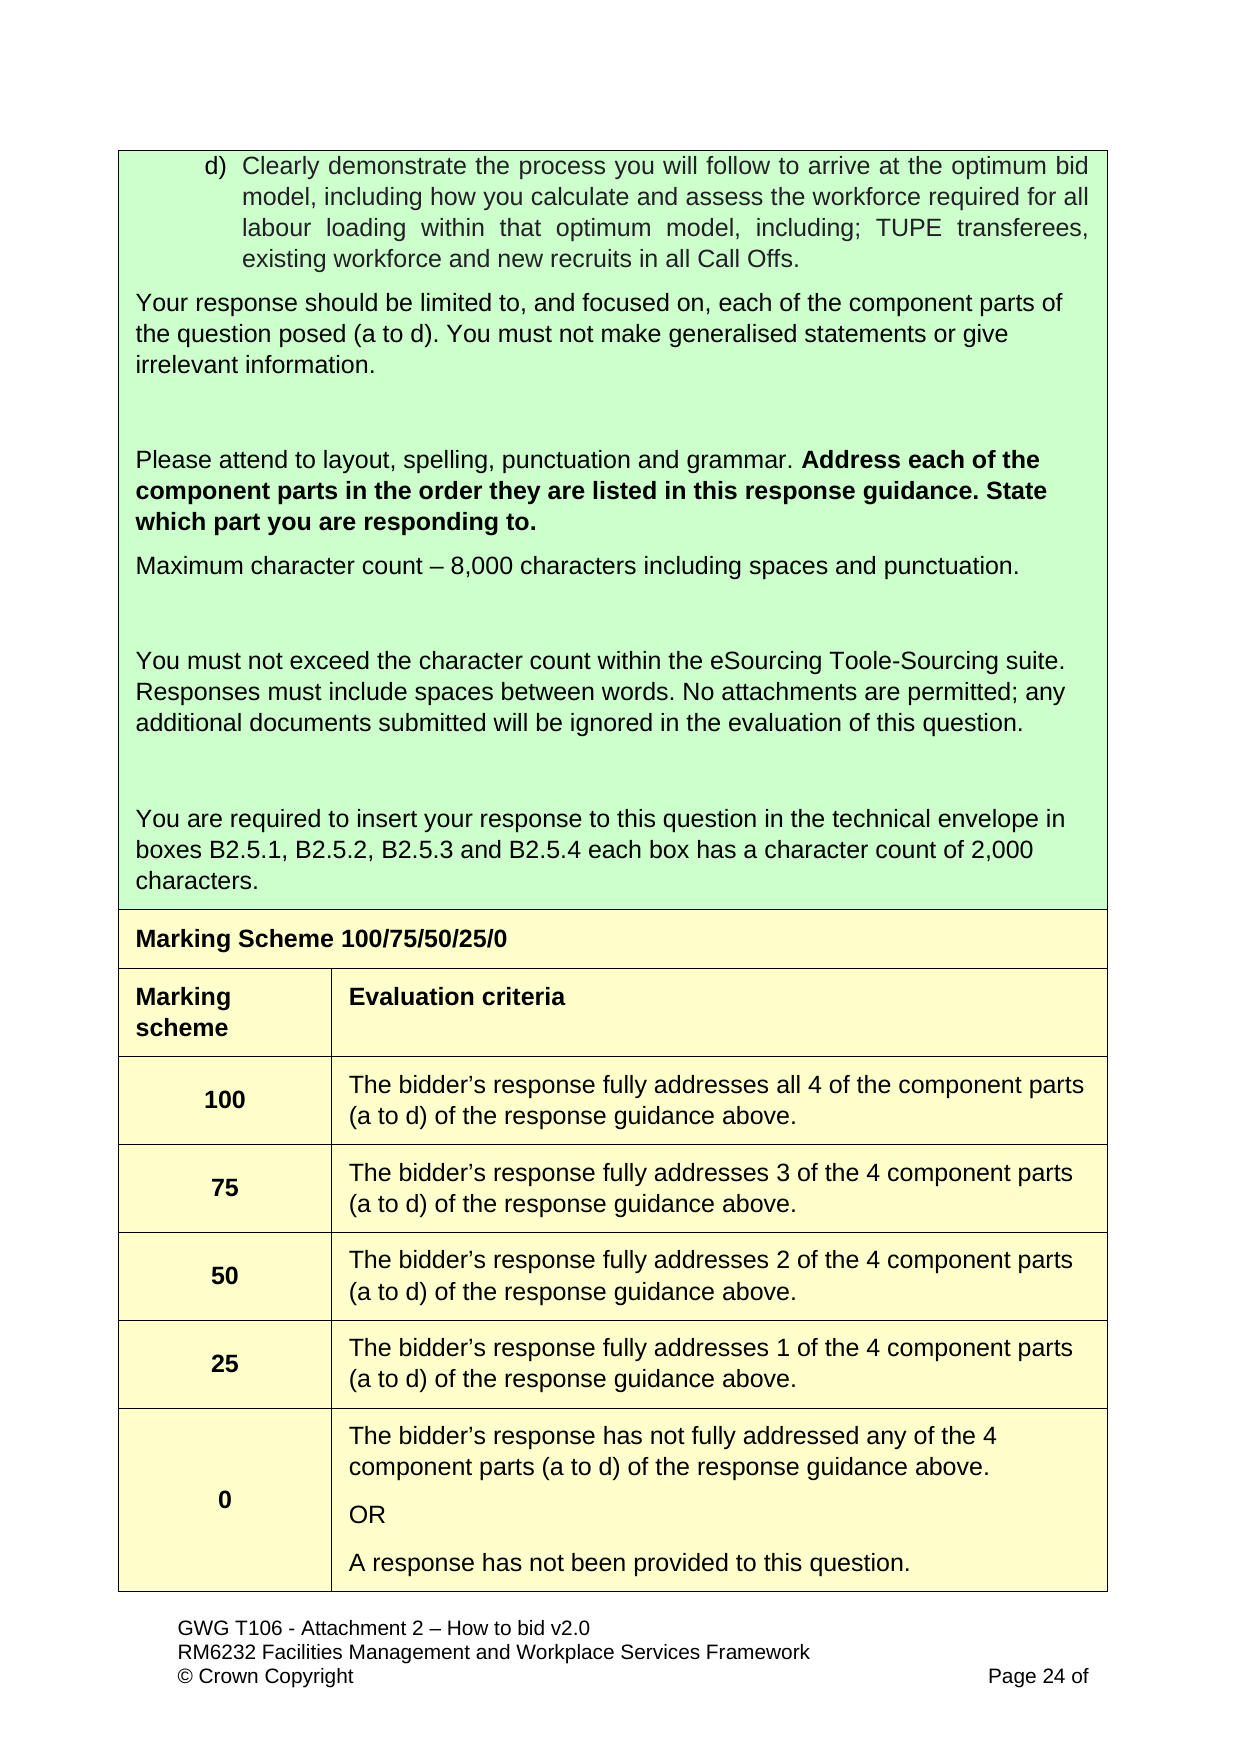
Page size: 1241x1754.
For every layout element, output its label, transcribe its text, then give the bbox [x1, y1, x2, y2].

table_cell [119, 151, 1107, 909]
table_cell 75 [119, 1145, 331, 1232]
table_cell Marking Scheme 100/75/50/25/0 [119, 910, 1107, 968]
table_cell 0 [119, 1409, 331, 1591]
table_cell 50 [119, 1233, 331, 1320]
table_cell The bidder’s response has not fully addressed any of the 4 component parts (a to d) of the response guidance above. OR A response has not been provided to this question. [332, 1409, 1107, 1591]
table_cell 100 [119, 1057, 331, 1144]
table_cell 25 [119, 1321, 331, 1408]
table_cell The bidder’s response fully addresses all 4 of the component parts (a to d) of the response guidance above. [332, 1057, 1107, 1144]
table_cell The bidder’s response fully addresses 2 of the 4 component parts (a to d) of the response guidance above. [332, 1233, 1107, 1320]
table_cell The bidder’s response fully addresses 3 of the 4 component parts (a to d) of the response guidance above. [332, 1145, 1107, 1232]
table_cell Marking scheme [119, 969, 331, 1056]
table_cell Evaluation criteria [332, 969, 1107, 1056]
table_cell The bidder’s response fully addresses 1 of the 4 component parts (a to d) of the response guidance above. [332, 1321, 1107, 1408]
